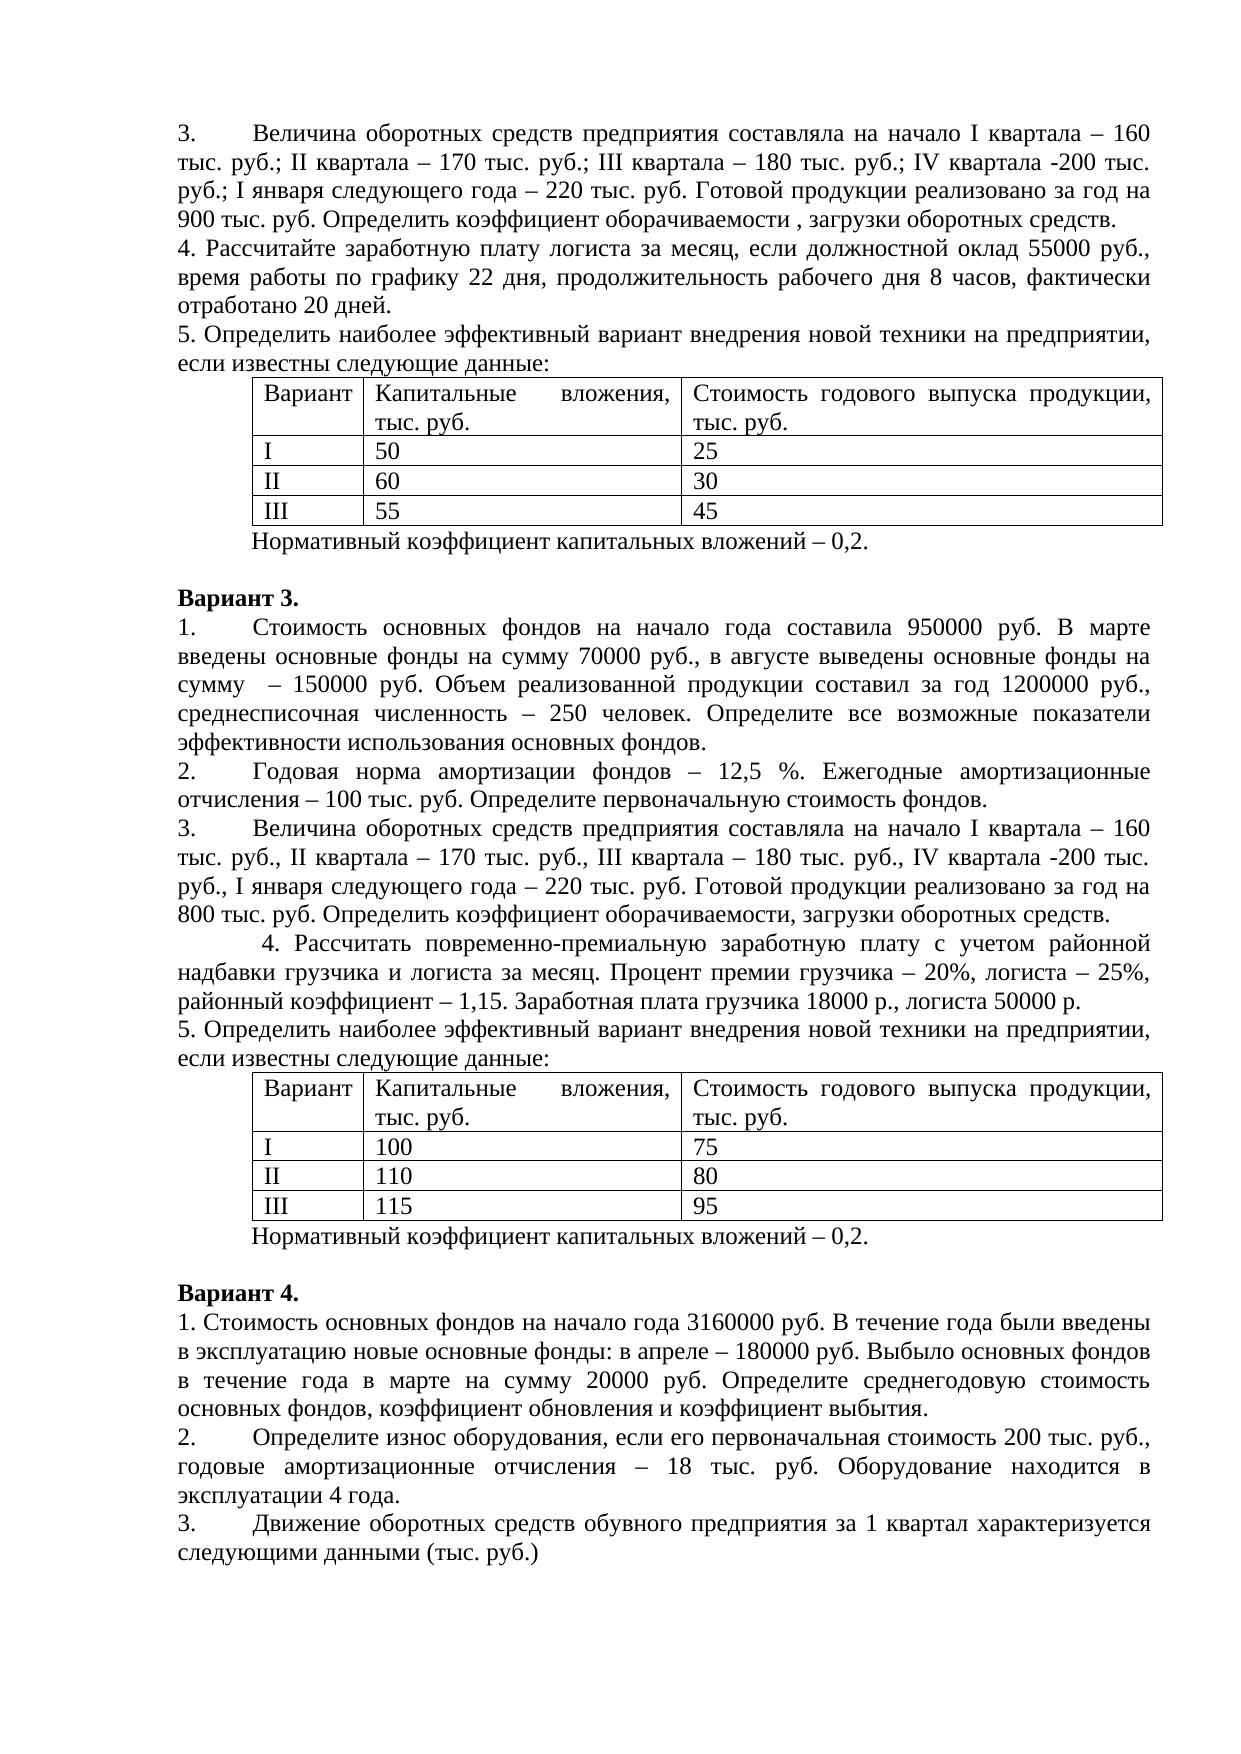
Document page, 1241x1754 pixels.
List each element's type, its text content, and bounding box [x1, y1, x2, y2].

text 4. Рассчитайте заработную плату логиста за месяц, если должностной оклад 55000 руб., время работы по графику 22 дня, продолжительность рабочего дня 8 часов, фактически отработано 20 дней. [177, 233, 1152, 319]
table_cell I [253, 1132, 363, 1160]
table_cell I [253, 436, 363, 465]
table_cell 25 [682, 436, 1162, 465]
table_cell III [253, 1191, 363, 1220]
text 5. Определить наиболее эффективный вариант внедрения новой техники на предприятии, если известны следующие данные: [177, 319, 1152, 377]
table_header Капитальные вложения, тыс. руб. [364, 1073, 681, 1131]
table_cell 80 [682, 1161, 1162, 1190]
text 1. Стоимость основных фондов на начало года 3160000 руб. В течение года были введены в эксплуатацию новые основные фонды: в апреле – 180000 руб. Выбыло основных фондов в течение года в марте на сумму 20000 руб. Определите среднегодовую стоимость основных фондов, коэффициент обновления и коэффициент выбытия. [177, 1307, 1152, 1422]
table_cell 60 [364, 466, 681, 495]
table_cell 110 [364, 1161, 681, 1190]
list Определите износ оборудования, если его первоначальная стоимость 200 тыс. руб., годовые амортизационные отчисления – 18 тыс. руб. Оборудование находится в эксплуатации 4 года. [177, 1422, 1152, 1508]
text Нормативный коэффициент капитальных вложений – 0,2. [177, 1221, 1152, 1250]
table_cell III [253, 496, 363, 525]
table_cell 55 [364, 496, 681, 525]
table_cell 75 [682, 1132, 1162, 1160]
table_cell II [253, 1161, 363, 1190]
text Вариант 4. [177, 1278, 1152, 1307]
text Вариант 3. [177, 583, 1152, 612]
table_cell 30 [682, 466, 1162, 495]
table_header Стоимость годового выпуска продукции, тыс. руб. [682, 378, 1162, 435]
list Стоимость основных фондов на начало года составила 950000 руб. В марте введены основные фонды на сумму 70000 руб., в августе выведены основные фонды на сумму – 150000 руб. Объем реализованной продукции составил за год 1200000 руб., среднесписочная численность – 250 человек. Определите все возможные показатели эффективности использования основных фондов. [177, 612, 1152, 756]
list Величина оборотных средств предприятия составляла на начало I квартала – 160 тыс. руб.; II квартала – 170 тыс. руб.; III квартала – 180 тыс. руб.; IV квартала -200 тыс. руб.; I января следующего года – 220 тыс. руб. Готовой продукции реализовано за год на 900 тыс. руб. Определить коэффициент оборачиваемости , загрузки оборотных средств. [177, 118, 1152, 233]
table_cell 100 [364, 1132, 681, 1160]
table_header Капитальные вложения, тыс. руб. [364, 378, 681, 435]
table_header Вариант [253, 1073, 363, 1131]
table_header Стоимость годового выпуска продукции, тыс. руб. [682, 1073, 1162, 1131]
table_cell 50 [364, 436, 681, 465]
text Нормативный коэффициент капитальных вложений – 0,2. [177, 526, 1152, 554]
list Годовая норма амортизации фондов – 12,5 %. Ежегодные амортизационные отчисления – 100 тыс. руб. Определите первоначальную стоимость фондов. [177, 756, 1152, 813]
table_cell 45 [682, 496, 1162, 525]
table_cell 115 [364, 1191, 681, 1220]
table_cell II [253, 466, 363, 495]
list Величина оборотных средств предприятия составляла на начало I квартала – 160 тыс. руб., II квартала – 170 тыс. руб., III квартала – 180 тыс. руб., IV квартала -200 тыс. руб., I января следующего года – 220 тыс. руб. Готовой продукции реализовано за год на 800 тыс. руб. Определить коэффициент оборачиваемости, загрузки оборотных средств. [177, 813, 1152, 928]
list Движение оборотных средств обувного предприятия за 1 квартал характеризуется следующими данными (тыс. руб.) [177, 1508, 1152, 1566]
table_cell 95 [682, 1191, 1162, 1220]
text 4. Рассчитать повременно-премиальную заработную плату с учетом районной надбавки грузчика и логиста за месяц. Процент премии грузчика – 20%, логиста – 25%, районный коэффициент – 1,15. Заработная плата грузчика 18000 р., логиста 50000 р. [177, 928, 1152, 1014]
text 5. Определить наиболее эффективный вариант внедрения новой техники на предприятии, если известны следующие данные: [177, 1014, 1152, 1072]
table_header Вариант [253, 378, 363, 435]
